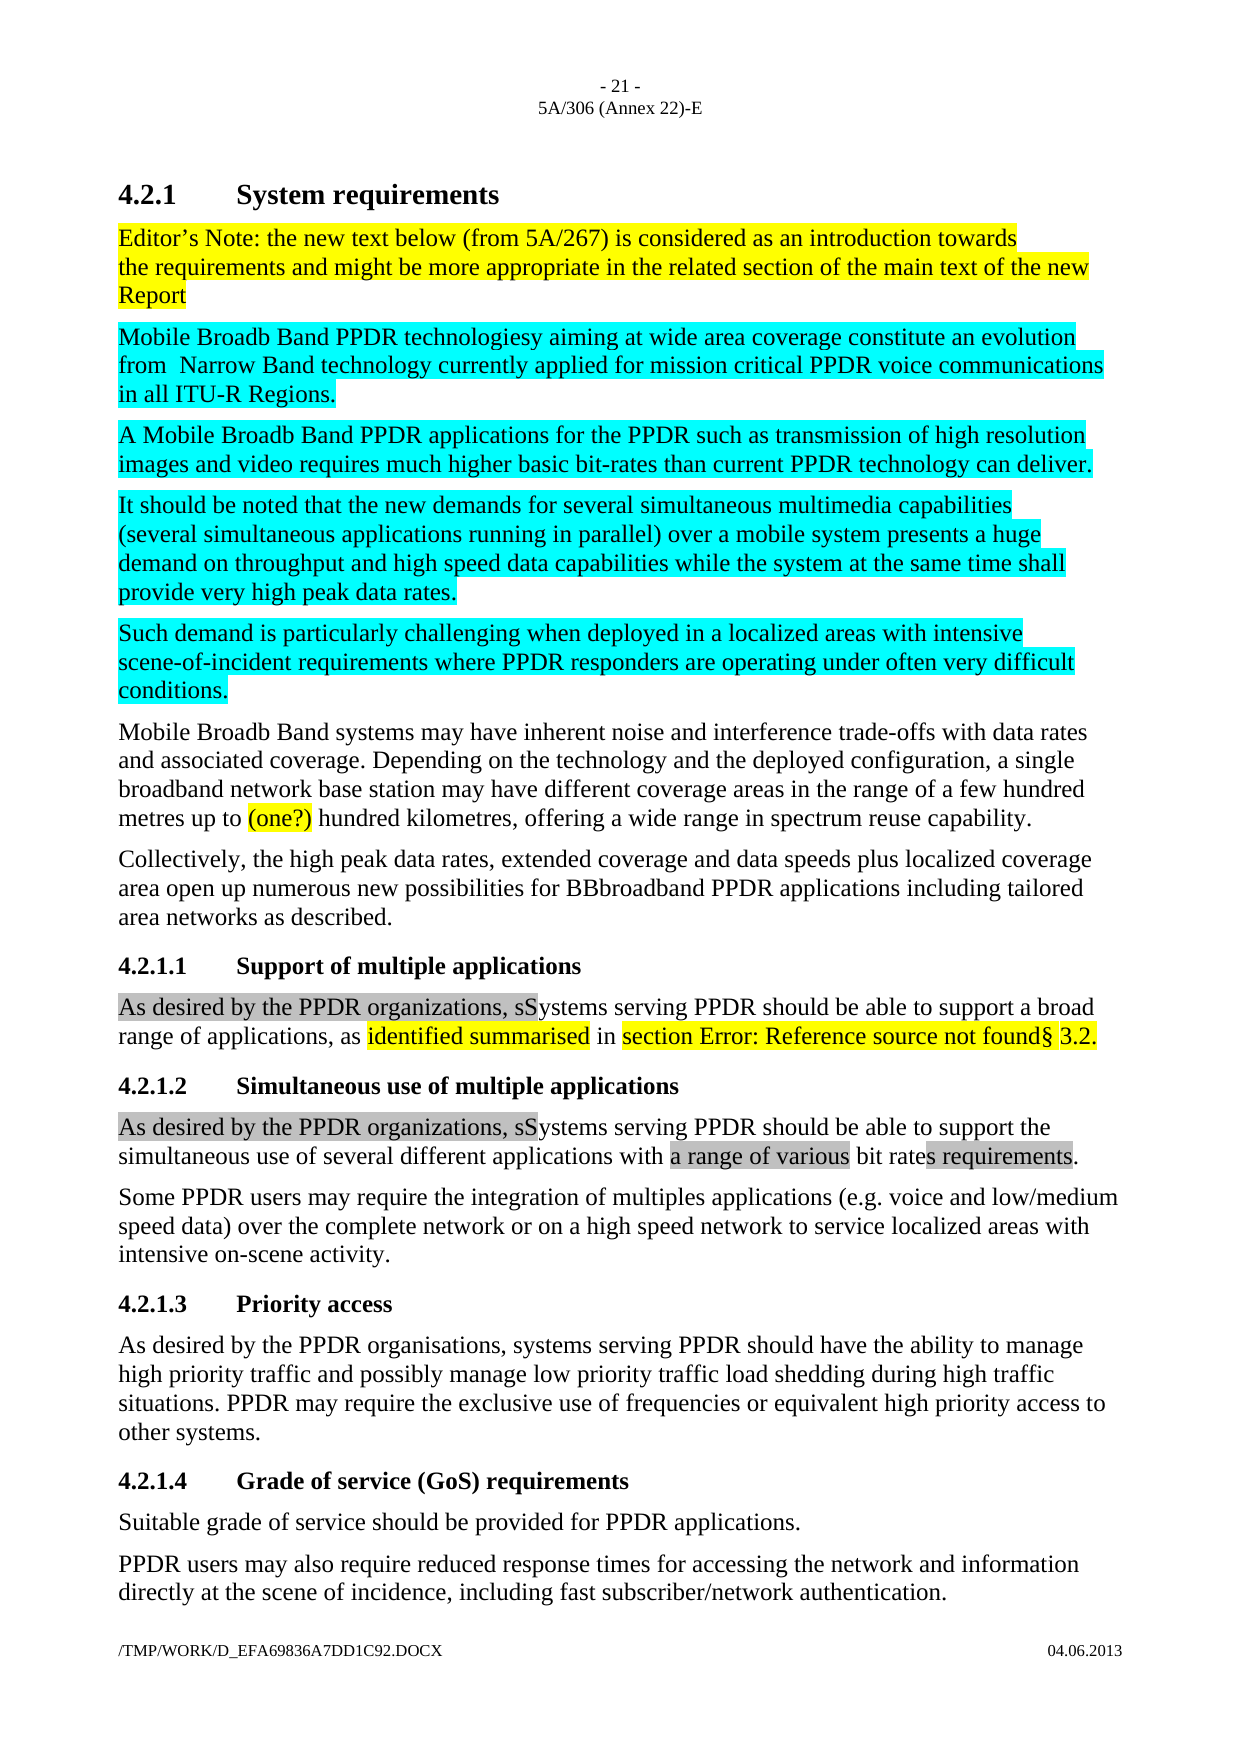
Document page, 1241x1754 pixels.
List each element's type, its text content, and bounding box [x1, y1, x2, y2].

text Editor’s Note: the new text below (from 5A/267) is considered as an introduction towards the requirements and might be more appropriate in the related section of the main text of the new Report [186, 223, 1122, 309]
text As desired by the PPDR organisations, systems serving PPDR should have the ability to manage high priority traffic and possibly manage low priority traffic load shedding during high traffic situations. PPDR may require the exclusive use of frequencies or equivalent high priority access to other systems. [118, 1330, 1122, 1445]
subtitle 4.2.1 System requirements [118, 177, 1122, 210]
subtitle 4.2.1.2 Simultaneous use of multiple applications [118, 1071, 1122, 1099]
subtitle 4.2.1.1 Support of multiple applications [118, 951, 1122, 980]
subtitle 4.2.1.3 Priority access [118, 1289, 1122, 1318]
text ystems serving PPDR should be able to support the simultaneous use of several different applications with bit rate. [118, 1112, 1122, 1169]
text Suitable grade of service should be provided for PPDR applications. [118, 1507, 1122, 1536]
text Some PPDR users may require the integration of multiples applications (e.g. voice and low/medium speed data) over the complete network or on a high speed network to service localized areas with intensive on-scene activity. [118, 1182, 1122, 1268]
text PPDR users may also require reduced response times for accessing the network and information directly at the scene of incidence, including fast subscriber/network authentication. [118, 1549, 1122, 1606]
subtitle 4.2.1.4 Grade of service (GoS) requirements [118, 1466, 1122, 1495]
text ystems serving PPDR should be able to support a broad range of applications, as in ‎0. [118, 992, 1122, 1050]
